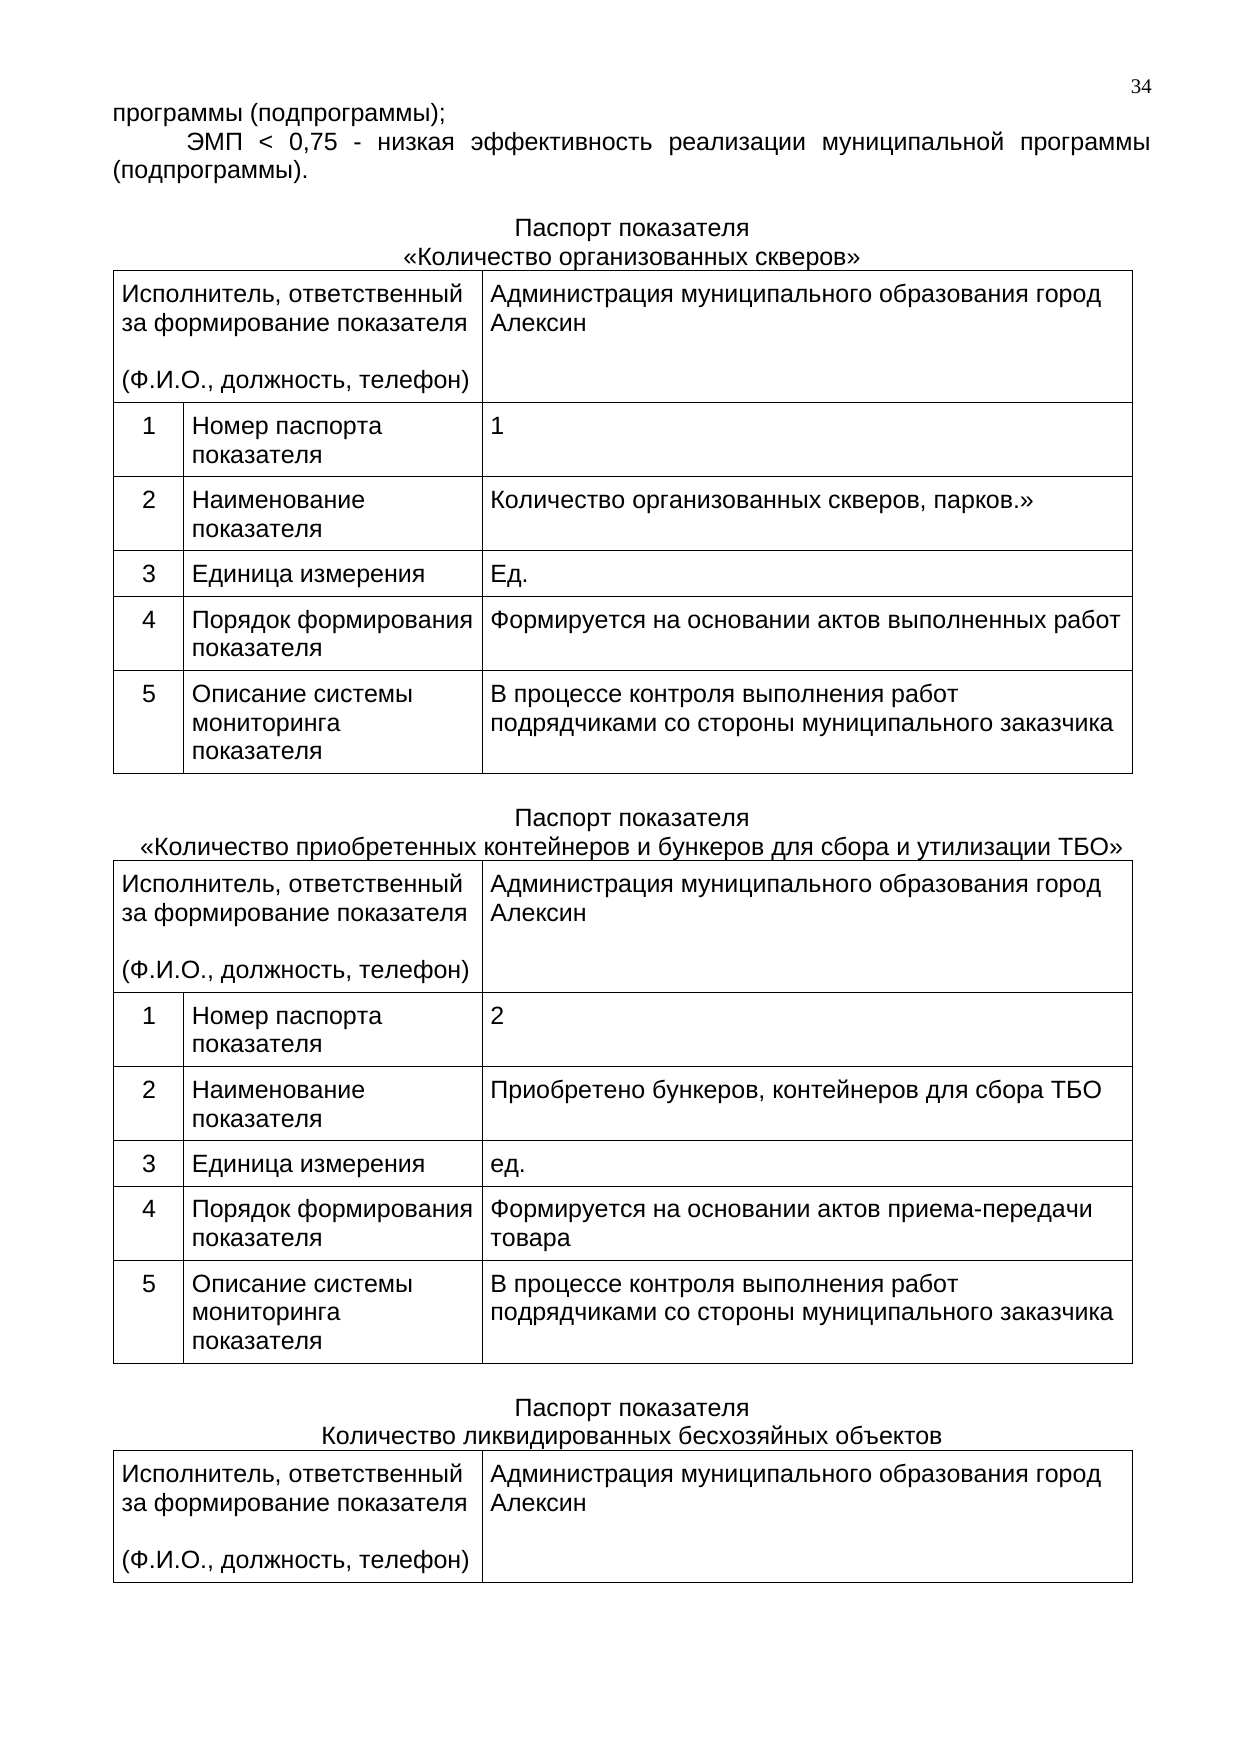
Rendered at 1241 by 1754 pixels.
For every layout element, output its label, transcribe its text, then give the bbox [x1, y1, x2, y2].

table_cell В процессе контроля выполнения работ подрядчиками со стороны муниципального заказчика [483, 1261, 1132, 1363]
table_header Администрация муниципального образования город Алексин [483, 271, 1132, 402]
table_cell Ед. [483, 551, 1132, 596]
text ЭМП < 0,75 - низкая эффективность реализации муниципальной программы (подпрограммы). [112, 127, 1152, 184]
table_cell 3 [114, 551, 183, 596]
table_cell 2 [114, 1067, 183, 1140]
table_cell В процессе контроля выполнения работ подрядчиками со стороны муниципального заказчика [483, 671, 1132, 773]
table_cell 5 [114, 1261, 183, 1363]
table_cell Формируется на основании актов выполненных работ [483, 597, 1132, 670]
table_cell Единица измерения [184, 551, 482, 596]
table_header Администрация муниципального образования город Алексин [483, 1451, 1132, 1582]
table_cell 4 [114, 1187, 183, 1260]
table_header Исполнитель, ответственный за формирование показателя (Ф.И.О., должность, телефон) [114, 861, 482, 992]
table_header Исполнитель, ответственный за формирование показателя (Ф.И.О., должность, телефон) [114, 271, 482, 402]
table_cell 5 [114, 671, 183, 773]
table_cell 4 [114, 597, 183, 670]
table_header Исполнитель, ответственный за формирование показателя (Ф.И.О., должность, телефон) [114, 1451, 482, 1582]
text Паспорт показателя [112, 213, 1152, 242]
table_cell Номер паспорта показателя [184, 403, 482, 476]
table_cell 2 [483, 993, 1132, 1066]
table_header Администрация муниципального образования город Алексин [483, 861, 1132, 992]
table_cell Формируется на основании актов приема-передачи товара [483, 1187, 1132, 1260]
text Количество ликвидированных бесхозяйных объектов [112, 1421, 1152, 1450]
table_cell 2 [114, 477, 183, 550]
text Паспорт показателя [112, 803, 1152, 831]
table_cell 1 [114, 993, 183, 1066]
text «Количество организованных скверов» [112, 242, 1152, 270]
table_cell Наименование показателя [184, 1067, 482, 1140]
table_cell Порядок формирования показателя [184, 1187, 482, 1260]
table_cell Номер паспорта показателя [184, 993, 482, 1066]
table_cell Наименование показателя [184, 477, 482, 550]
table_cell Описание системы мониторинга показателя [184, 1261, 482, 1363]
table_cell Единица измерения [184, 1141, 482, 1186]
table_cell 1 [483, 403, 1132, 476]
table_cell ед. [483, 1141, 1132, 1186]
text «Количество приобретенных контейнеров и бункеров для сбора и утилизации ТБО» [112, 831, 1152, 860]
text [112, 98, 1152, 127]
table_cell 1 [114, 403, 183, 476]
table_cell Описание системы мониторинга показателя [184, 671, 482, 773]
table_cell Количество организованных скверов, парков.» [483, 477, 1132, 550]
table_cell 3 [114, 1141, 183, 1186]
table_cell Порядок формирования показателя [184, 597, 482, 670]
table_cell Приобретено бункеров, контейнеров для сбора ТБО [483, 1067, 1132, 1140]
text Паспорт показателя [112, 1392, 1152, 1421]
